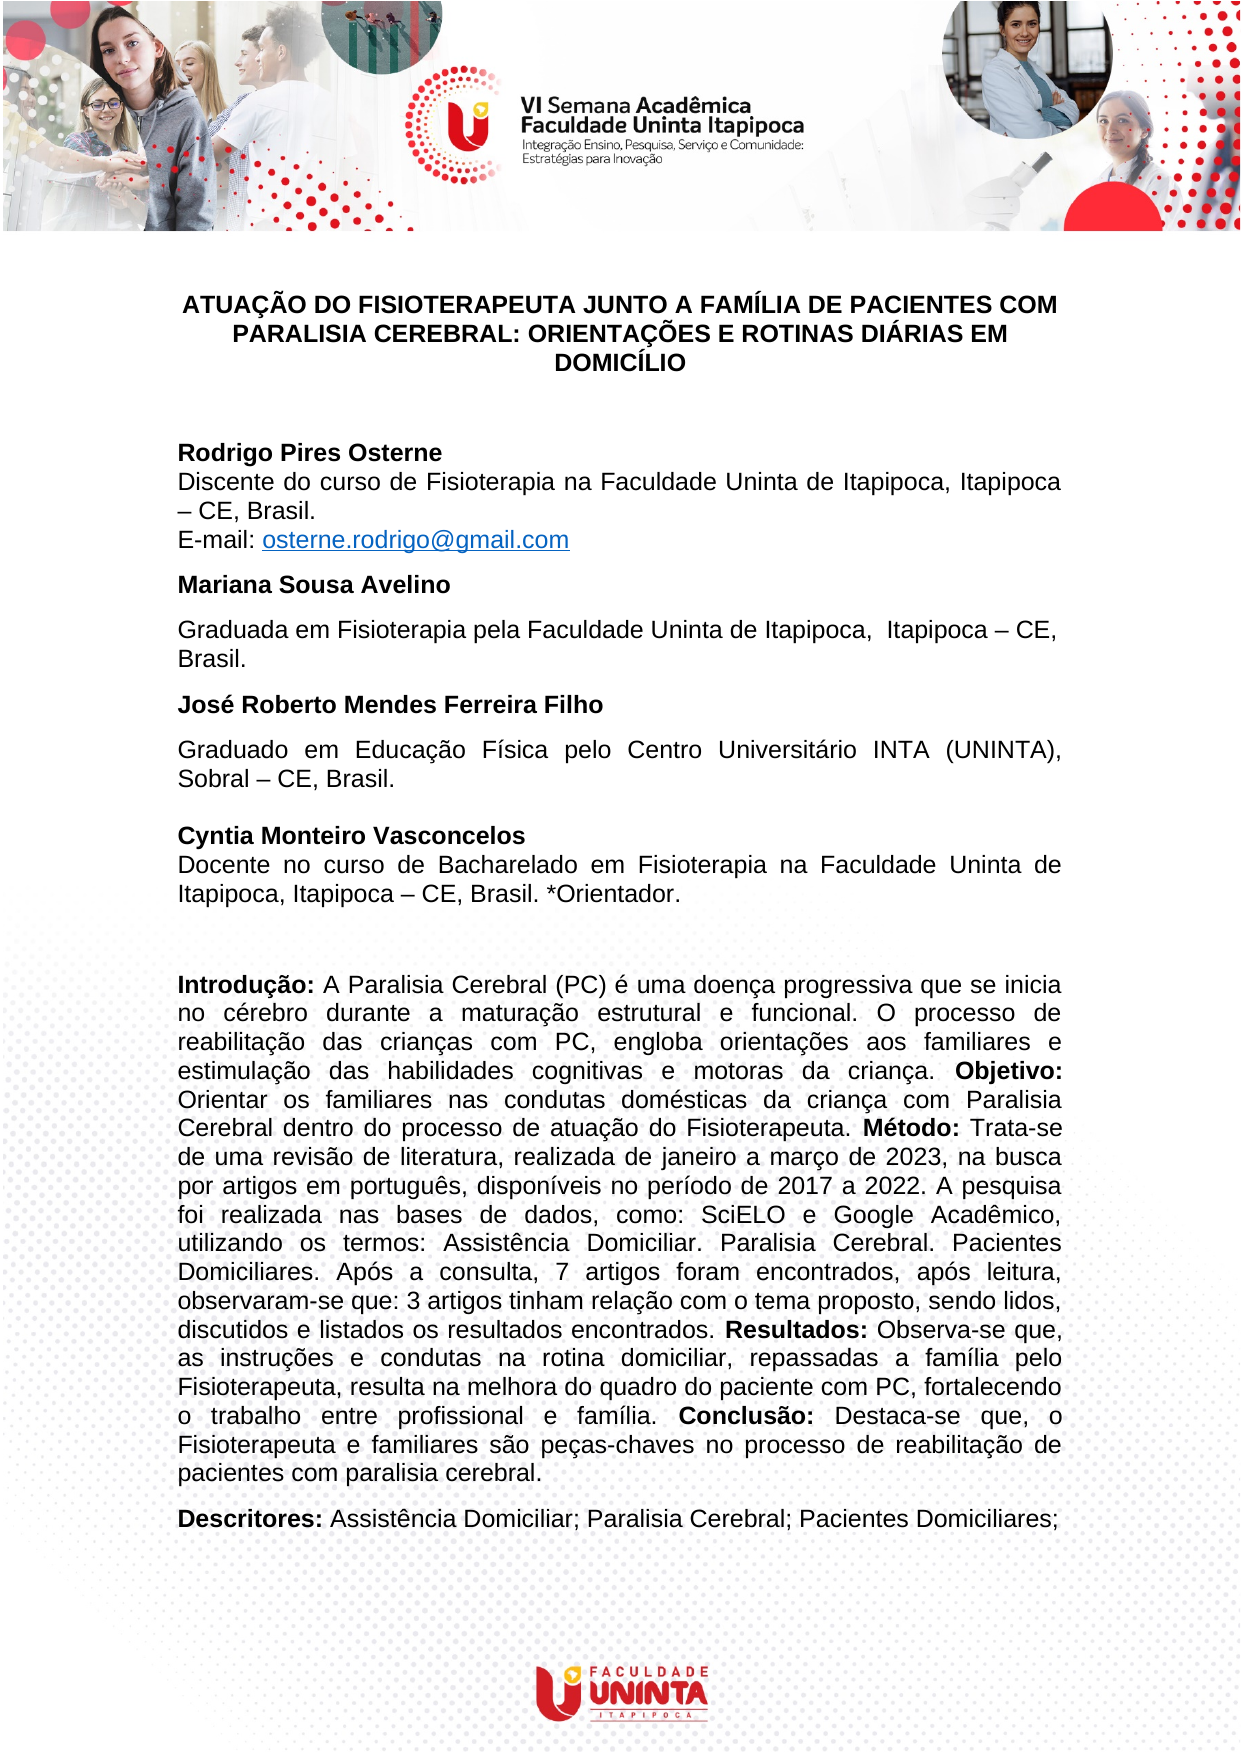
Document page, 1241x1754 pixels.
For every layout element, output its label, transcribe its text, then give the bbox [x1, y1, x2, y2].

text Graduada em Fisioterapia pela Faculdade Uninta de Itapipoca, Itapipoca – CE, Brasil. [177, 616, 1063, 673]
text E-mail: osterne.rodrigo@gmail.com [177, 525, 1063, 553]
text Cyntia Monteiro Vasconcelos [177, 821, 1063, 850]
text Docente no curso de Bacharelado em Fisioterapia na Faculdade Uninta de Itapipoca, Itapipoca – CE, Brasil. *Orientador. [177, 850, 1063, 908]
text Mariana Sousa Avelino [177, 570, 1063, 599]
text Introdução: A Paralisia Cerebral (PC) é uma doença progressiva que se inicia no cérebro durante a maturação estrutural e funcional. O processo de reabilitação das crianças com PC, engloba orientações aos familiares e estimulação das habilidades cognitivas e motoras da criança. Objetivo: Orientar os familiares nas condutas domésticas da criança com Paralisia Cerebral dentro do processo de atuação do Fisioterapeuta. Método: Trata-se de uma revisão de literatura, realizada de janeiro a março de 2023, na busca por artigos em português, disponíveis no período de 2017 a 2022. A pesquisa foi realizada nas bases de dados, como: SciELO e Google Acadêmico, utilizando os termos: Assistência Domiciliar. Paralisia Cerebral. Pacientes Domiciliares. Após a consulta, 7 artigos foram encontrados, após leitura, observaram-se que: 3 artigos tinham relação com o tema proposto, sendo lidos, discutidos e listados os resultados encontrados. Resultados: Observa-se que, as instruções e condutas na rotina domiciliar, repassadas a família pelo Fisioterapeuta, resulta na melhora do quadro do paciente com PC, fortalecendo o trabalho entre profissional e família. Conclusão: Destaca-se que, o Fisioterapeuta e familiares são peças-chaves no processo de reabilitação de pacientes com paralisia cerebral. [177, 970, 1063, 1487]
text ATUAÇÃO DO FISIOTERAPEUTA JUNTO A FAMÍLIA DE PACIENTES COM PARALISIA CEREBRAL: ORIENTAÇÕES E ROTINAS DIÁRIAS EM DOMICÍLIO [177, 290, 1063, 376]
text Graduado em Educação Física pelo Centro Universitário INTA (UNINTA), Sobral – CE, Brasil. [177, 735, 1063, 793]
picture [3, 1, 1241, 1752]
text Discente do curso de Fisioterapia na Faculdade Uninta de Itapipoca, Itapipoca – CE, Brasil. [177, 467, 1063, 525]
text José Roberto Mendes Ferreira Filho [177, 690, 1063, 718]
text Descritores: Assistência Domiciliar; Paralisia Cerebral; Pacientes Domiciliares; [177, 1504, 1063, 1533]
text Rodrigo Pires Osterne [177, 438, 1063, 467]
